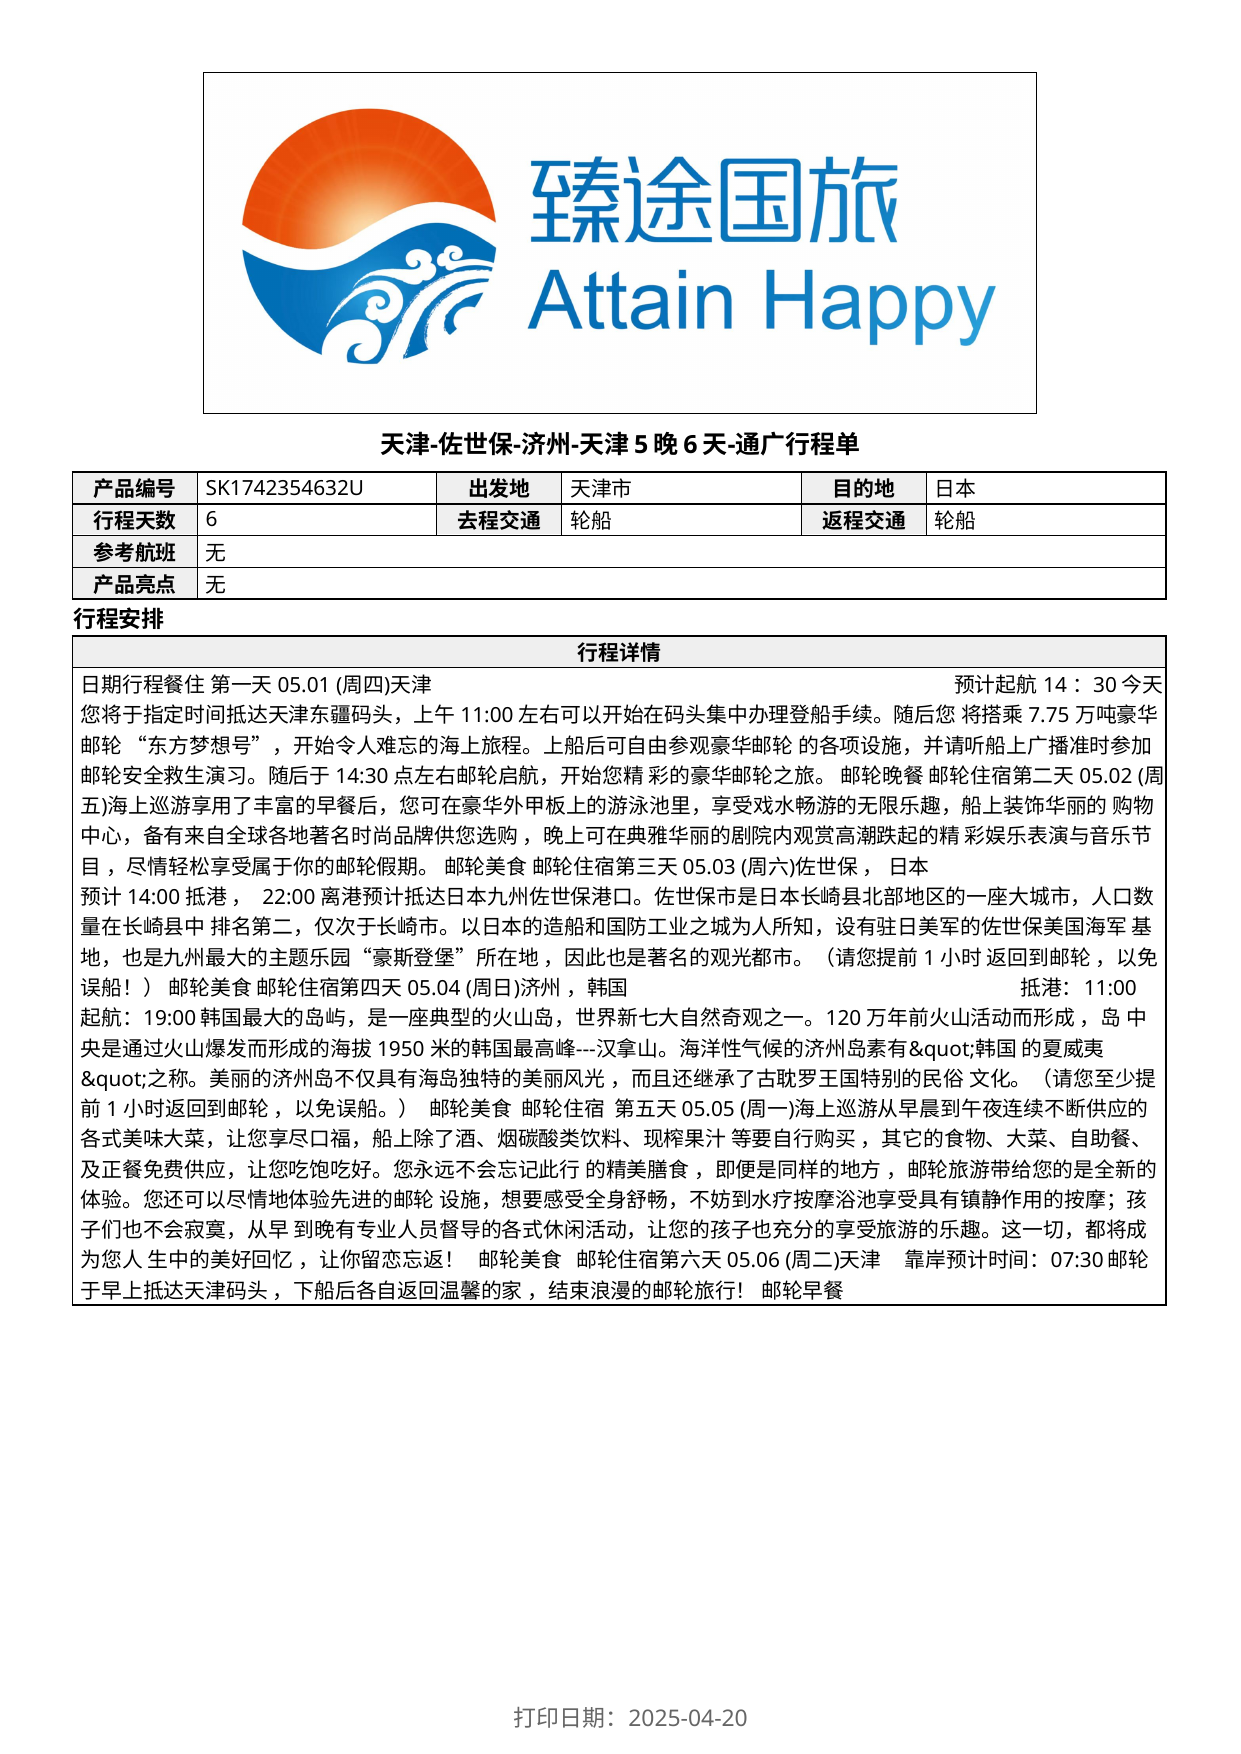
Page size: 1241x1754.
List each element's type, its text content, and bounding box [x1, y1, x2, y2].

text 天津-佐世保-济州-天津5晚6天-通广行程单 [73, 424, 1167, 461]
text 行程安排 [73, 601, 1167, 634]
picture [204, 73, 1036, 413]
table_cell 轮船 [562, 505, 801, 534]
table_header 出发地 [437, 473, 561, 503]
table_header 日本 [927, 473, 1165, 503]
table_cell 产品亮点 [73, 568, 197, 598]
table_header 行程详情 [73, 637, 1165, 667]
table_cell 行程天数 [73, 505, 197, 534]
table_header SK1742354632U [198, 473, 436, 503]
table_cell 6 [198, 505, 436, 534]
table_cell 返程交通 [802, 505, 926, 534]
table_cell 轮船 [927, 505, 1165, 534]
table_cell 去程交通 [437, 505, 561, 534]
table_cell 日期 [73, 668, 1165, 1304]
table_header 产品编号 [73, 473, 197, 503]
table_cell 参考航班 [73, 536, 197, 566]
table_cell 无 [198, 568, 1165, 598]
table_cell 无 [198, 536, 1165, 566]
table_header 目的地 [802, 473, 926, 503]
table_header 天津市 [562, 473, 801, 503]
